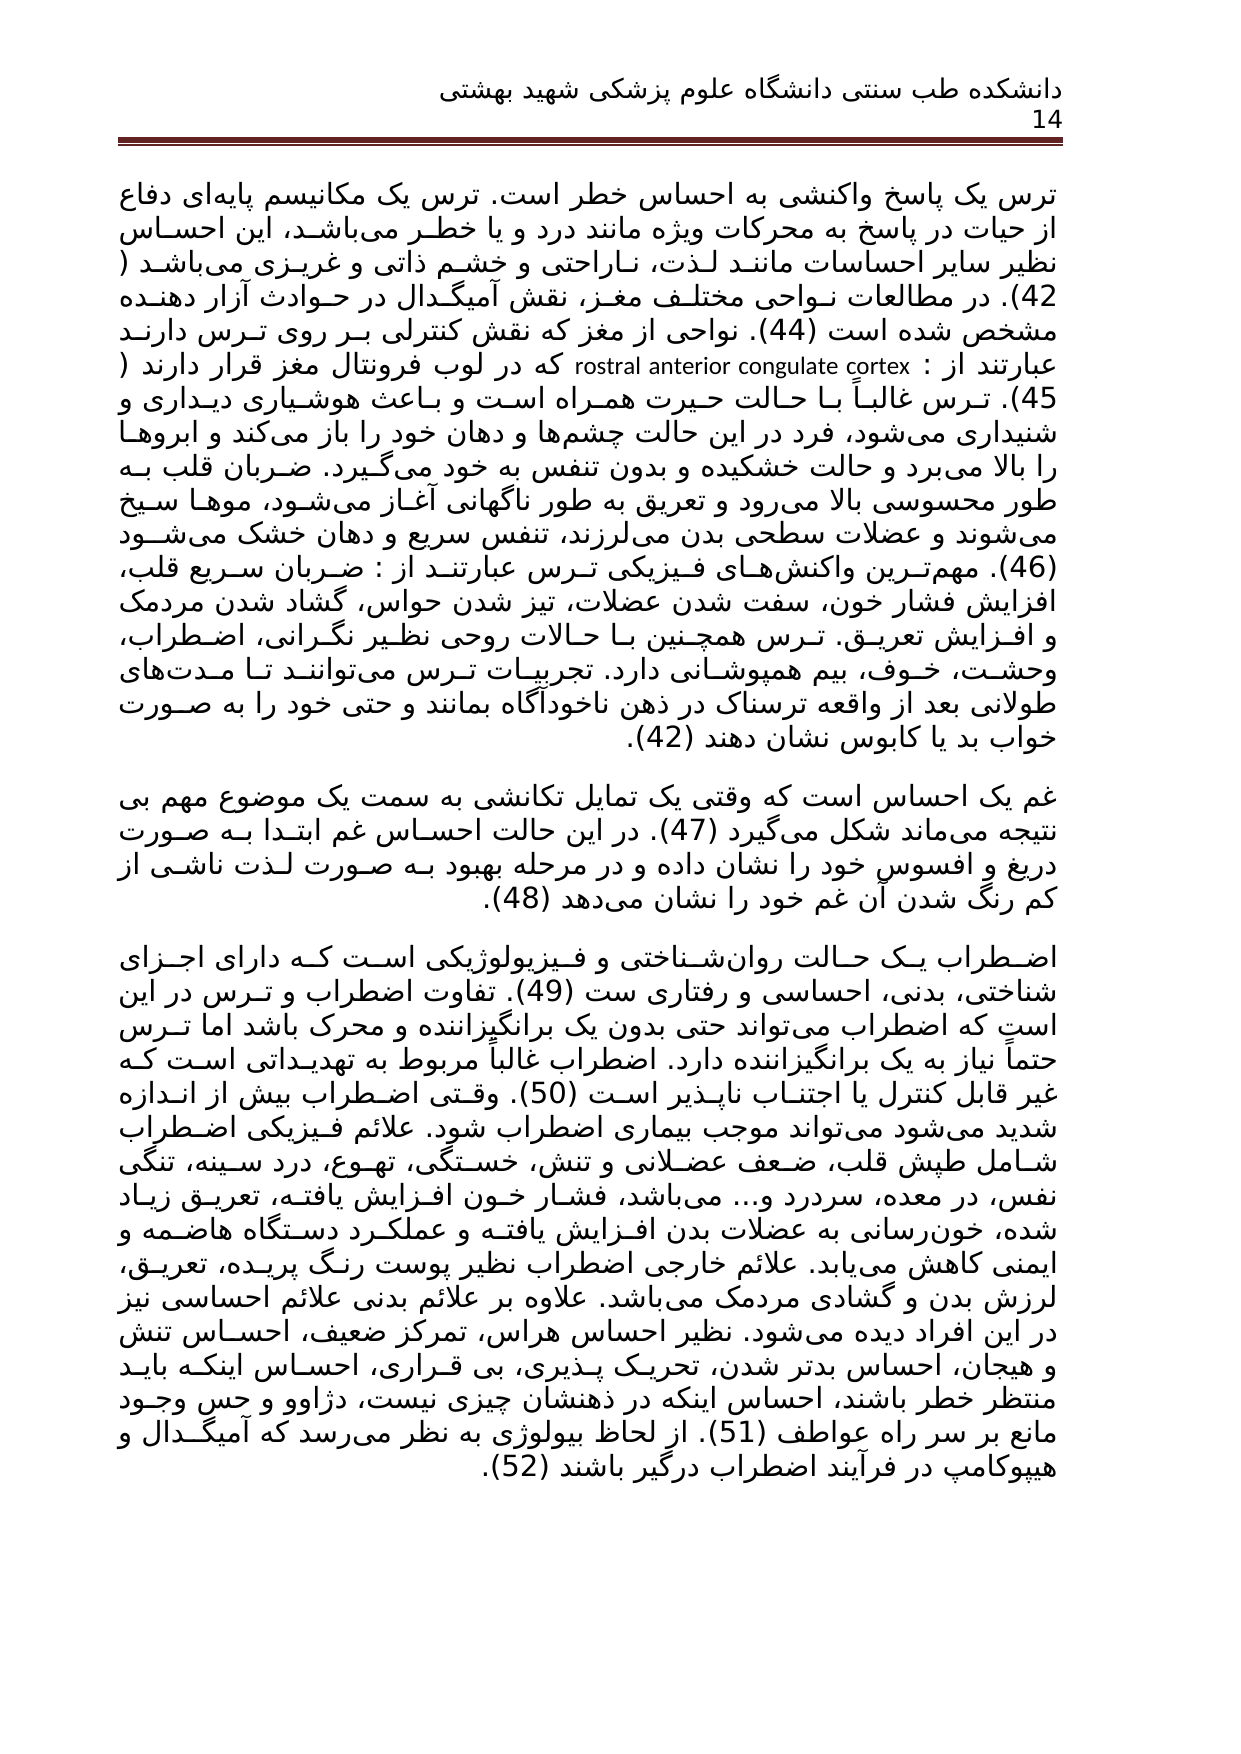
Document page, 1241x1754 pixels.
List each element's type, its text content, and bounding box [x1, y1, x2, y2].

text اضطراب یک حالت روان‌شناختی و فیزیولوژیکی است که دارای اجزای شناختی، بدنی، احساسی و رفتاری ست (49). تفاوت اضطراب و ترس در این است که اضطراب می‌تواند حتی بدون یک برانگیزاننده و محرک باشد اما ترس حتماً نیاز به یک برانگیزاننده دارد. اضطراب غالباً مربوط به تهدیداتی است که غیر قابل کنترل یا اجتناب ناپذیر است (50). وقتی اضطراب بیش از اندازه شدید می‌شود می‌تواند موجب بیماری اضطراب شود. علائم فیزیکی اضطراب شامل طپش قلب، ضعف عضلانی و تنش، خستگی، تهوع، درد سینه، تنگی نفس، در معده، سردرد و... می‌باشد، فشار خون افزایش یافته، تعریق زیاد شده، خون‌رسانی به عضلات بدن افزایش یافته و عملکرد دستگاه هاضمه و ایمنی کاهش می‌یابد. علائم خارجی اضطراب نظیر پوست رنگ پریده، تعریق، لرزش بدن و گشادی مردمک می‌باشد. علاوه بر علائم بدنی علائم احساسی نیز در این افراد دیده می‌شود. نظیر احساس هراس، تمرکز ضعیف، احساس تنش و هیجان، احساس بدتر شدن، تحریک پذیری، بی قراری، احساس اینکه باید منتظر خطر باشند، احساس اینکه در ذهنشان چیزی نیست، دژاوو و حس وجود مانع بر سر راه عواطف (51). از لحاظ بیولوژی به نظر می‌رسد که آمیگدال و هیپوکامپ در فرآیند اضطراب درگیر باشند (52). [118, 940, 1058, 1484]
text ترس یک پاسخ واکنشی به احساس خطر است. ترس یک مکانیسم پایه‌ای دفاع از حیات در پاسخ به محرکات ویژه مانند درد و یا خطر می‌باشد، این احساس نظیر سایر احساسات مانند لذت، ناراحتی و خشم ذاتی و غریزی می‌باشد (42). در مطالعات نواحی مختلف مغز، نقش آمیگدال در حوادث آزار دهنده مشخص شده است (44). نواحی از مغز که نقش کنترلی بر روی ترس دارند عبارتند از : rostral anterior congulate cortex که در لوب فرونتال مغز قرار دارند (45). ترس غالباً با حالت حیرت همراه است و باعث هوشیاری دیداری و شنیداری می‌شود، فرد در این حالت چشم‌ها و دهان خود را باز می‌کند و ابروها را بالا می‌برد و حالت خشکیده و بدون تنفس به خود می‌گیرد. ضربان قلب به طور محسوسی بالا می‌رود و تعریق به طور ناگهانی آغاز می‌شود، موها سیخ می‌شوند و عضلات سطحی بدن می‌لرزند، تنفس سریع و دهان خشک می‌شود (46). مهم‌ترین واکنش‌های فیزیکی ترس عبارتند از : ضربان سریع قلب، افزایش فشار خون، سفت شدن عضلات، تیز شدن حواس، گشاد شدن مردمک و افزایش تعریق. ترس همچنین با حالات روحی نظیر نگرانی، اضطراب، وحشت، خوف، بیم همپوشانی دارد. تجربیات ترس می‌توانند تا مدت‌های طولانی بعد از واقعه ترسناک در ذهن ناخودآگاه بمانند و حتی خود را به صورت خواب بد یا کابوس نشان دهند (42). [118, 177, 1058, 754]
text غم یک احساس است که وقتی یک تمایل تکانشی به سمت یک موضوع مهم بی نتیجه می‌ماند شکل می‌گیرد (47). در این حالت احساس غم ابتدا به صورت دریغ و افسوس خود را نشان داده و در مرحله بهبود به صورت لذت ناشی از کم رنگ شدن آن غم خود را نشان می‌دهد (48). [118, 779, 1058, 915]
